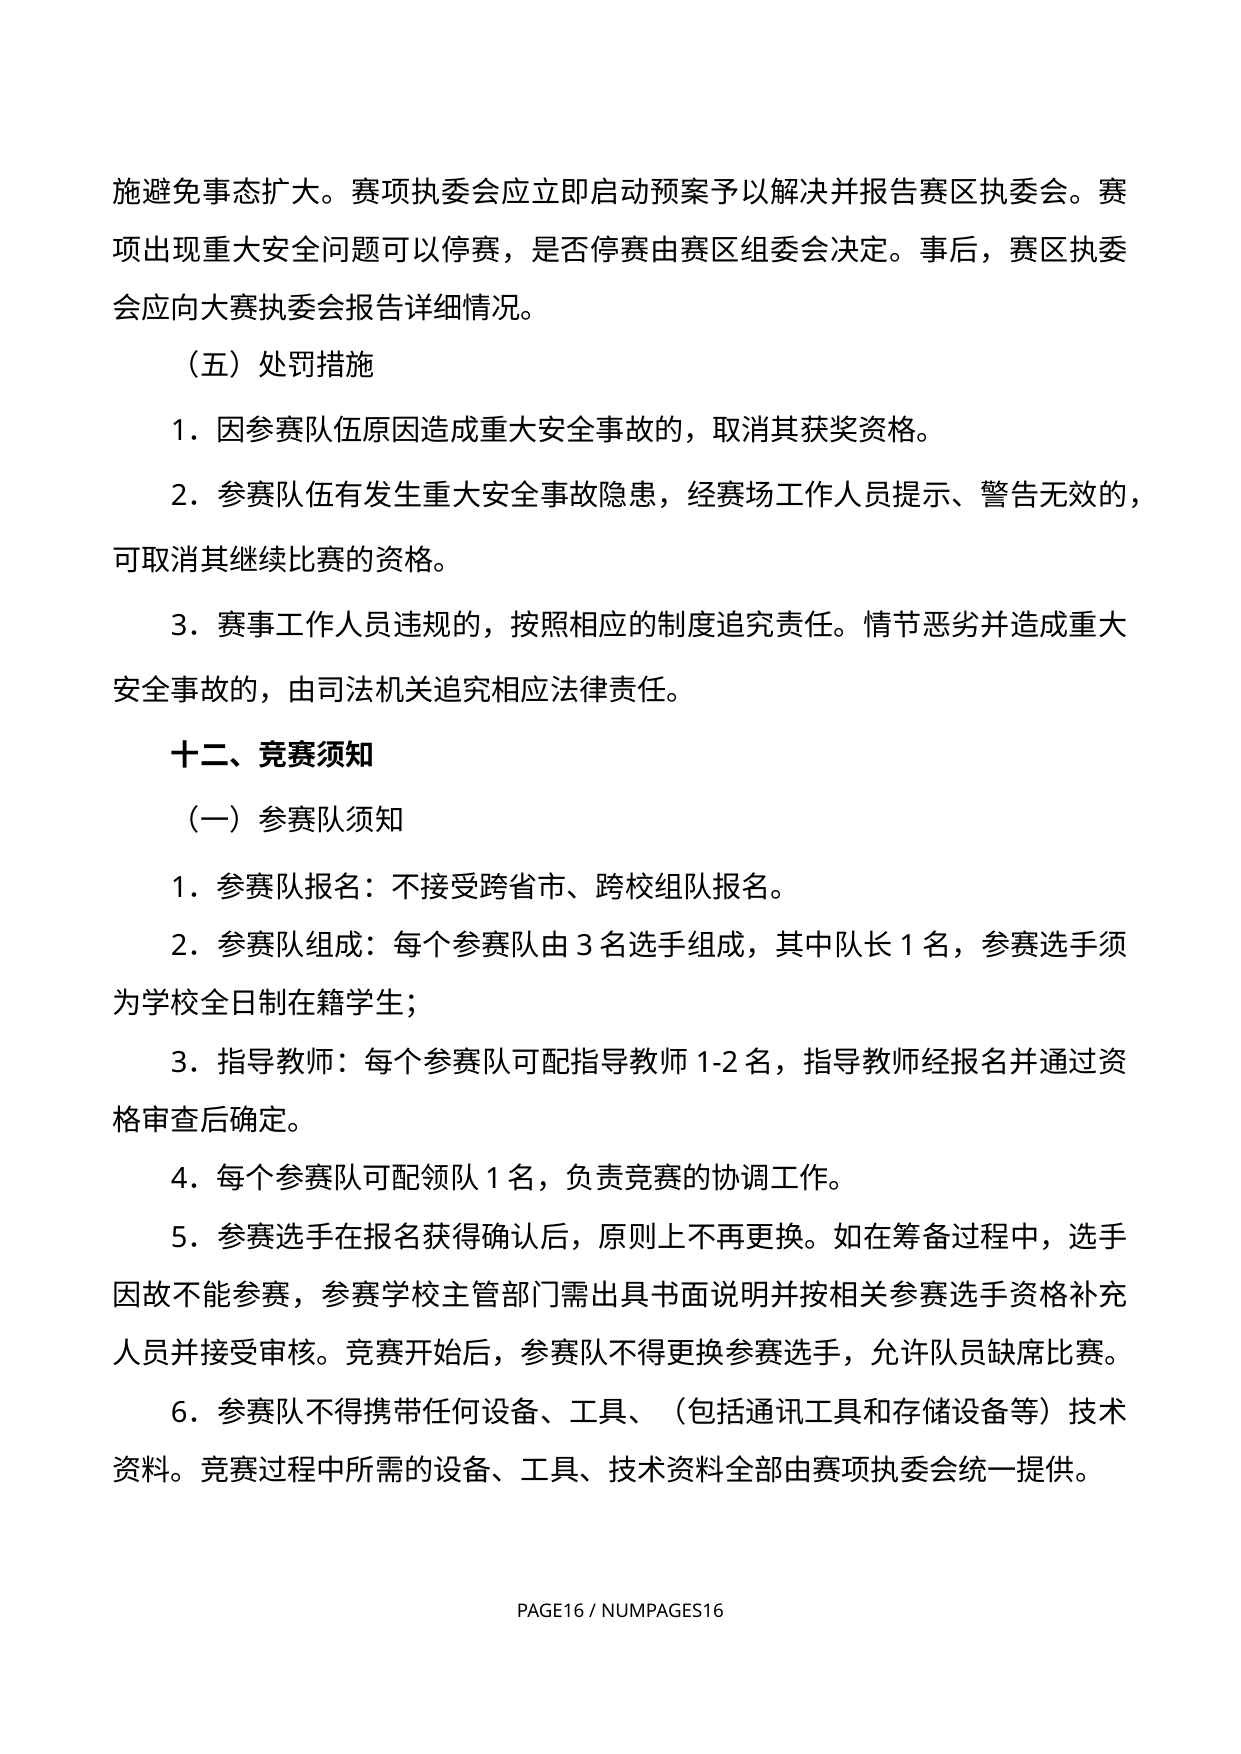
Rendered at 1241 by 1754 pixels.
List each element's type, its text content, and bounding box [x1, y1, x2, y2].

text 2．参赛队组成：每个参赛队由3名选手组成，其中队长1名，参赛选手须为学校全日制在籍学生； [112, 909, 1128, 1026]
text 十二、竞赛须知 [112, 721, 1128, 786]
text （一）参赛队须知 [112, 786, 1128, 851]
text 3．指导教师：每个参赛队可配指导教师1-2名，指导教师经报名并通过资格审查后确定。 [112, 1026, 1128, 1142]
text 5．参赛选手在报名获得确认后，原则上不再更换。如在筹备过程中，选手因故不能参赛，参赛学校主管部门需出具书面说明并按相关参赛选手资格补充人员并接受审核。竞赛开始后，参赛队不得更换参赛选手，允许队员缺席比赛。 [112, 1201, 1128, 1376]
text 1．参赛队报名：不接受跨省市、跨校组队报名。 [112, 851, 1128, 909]
text 3．赛事工作人员违规的，按照相应的制度追究责任。情节恶劣并造成重大安全事故的，由司法机关追究相应法律责任。 [112, 591, 1128, 721]
text 6．参赛队不得携带任何设备、工具、（包括通讯工具和存储设备等）技术资料。竞赛过程中所需的设备、工具、技术资料全部由赛项执委会统一提供。 [112, 1376, 1128, 1492]
text （五）处罚措施 [112, 331, 1128, 396]
text 1．因参赛队伍原因造成重大安全事故的，取消其获奖资格。 [112, 396, 1128, 461]
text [112, 156, 1128, 331]
text 2．参赛队伍有发生重大安全事故隐患，经赛场工作人员提示、警告无效的，可取消其继续比赛的资格。 [112, 461, 1128, 591]
text 4．每个参赛队可配领队1名，负责竞赛的协调工作。 [112, 1142, 1128, 1201]
